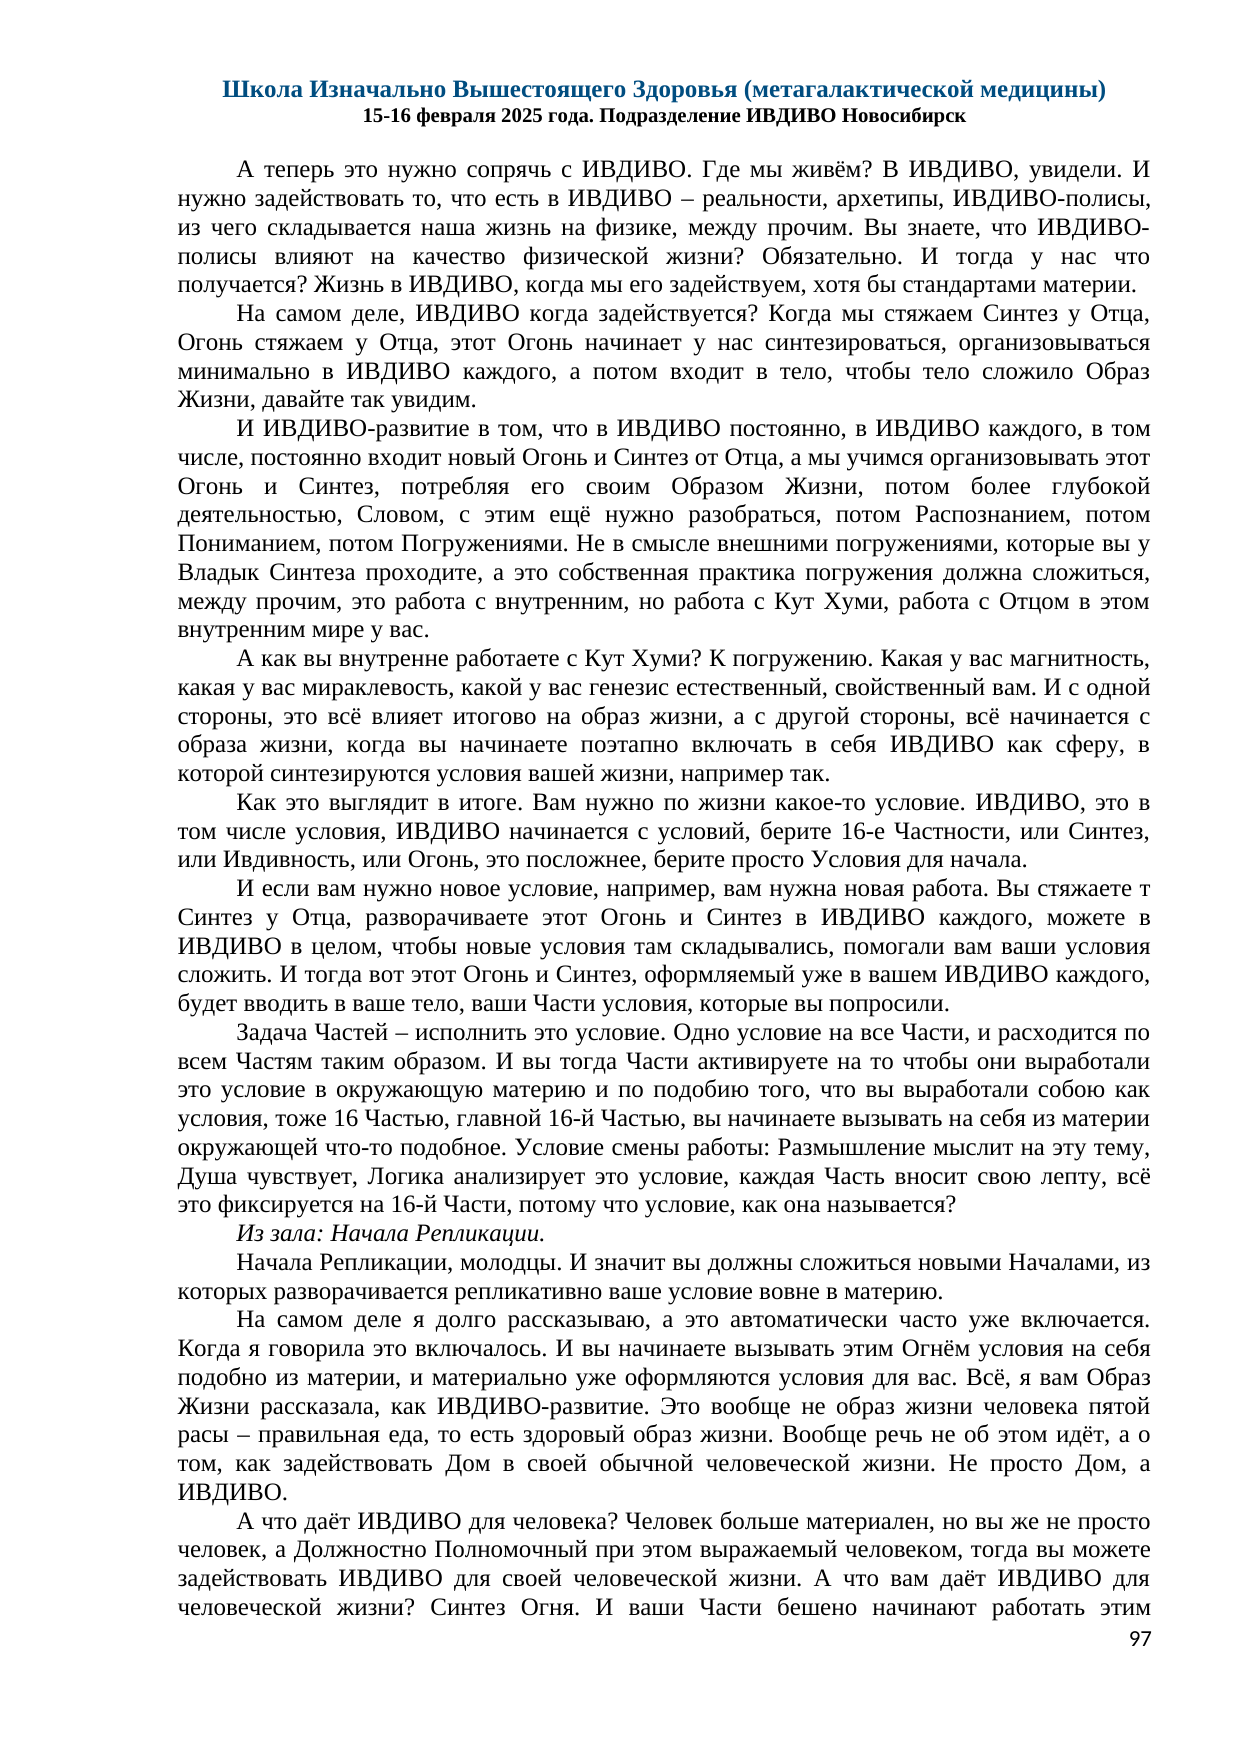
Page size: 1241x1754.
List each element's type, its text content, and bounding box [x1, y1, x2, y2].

text Из зала: Начала Репликации. [177, 1218, 1152, 1247]
text Задача Частей – исполнить это условие. Одно условие на все Части, и расходится по всем Частям таким образом. И вы тогда Части активируете на то чтобы они выработали это условие в окружающую материю и по подобию того, что вы выработали собою как условия, тоже 16 Частью, главной 16-й Частью, вы начинаете вызывать на себя из материи окружающей что-то подобное. Условие смены работы: Размышление мыслит на эту тему, Душа чувствует, Логика анализирует это условие, каждая Часть вносит свою лепту, всё это фиксируется на 16-й Части, потому что условие, как она называется? [177, 1017, 1152, 1218]
text А как вы внутренне работаете с Кут Хуми? К погружению. Какая у вас магнитность, какая у вас мираклевость, какой у вас генезис естественный, свойственный вам. И с одной стороны, это всё влияет итогово на образ жизни, а с другой стороны, всё начинается с образа жизни, когда вы начинаете поэтапно включать в себя ИВДИВО как сферу, в которой синтезируются условия вашей жизни, например так. [177, 643, 1152, 787]
text И если вам нужно новое условие, например, вам нужна новая работа. Вы стяжаете т Синтез у Отца, разворачиваете этот Огонь и Синтез в ИВДИВО каждого, можете в ИВДИВО в целом, чтобы новые условия там складывались, помогали вам ваши условия сложить. И тогда вот этот Огонь и Синтез, оформляемый уже в вашем ИВДИВО каждого, будет вводить в ваше тело, ваши Части условия, которые вы попросили. [177, 873, 1152, 1017]
text Как это выглядит в итоге. Вам нужно по жизни какое-то условие. ИВДИВО, это в том числе условия, ИВДИВО начинается с условий, берите 16-е Частности, или Синтез, или Ивдивность, или Огонь, это посложнее, берите просто Условия для начала. [177, 787, 1152, 873]
text Начала Репликации, молодцы. И значит вы должны сложиться новыми Началами, из которых разворачивается репликативно ваше условие вовне в материю. [177, 1247, 1152, 1304]
text На самом деле, ИВДИВО когда задействуется? Когда мы стяжаем Синтез у Отца, Огонь стяжаем у Отца, этот Огонь начинает у нас синтезироваться, организовываться минимально в ИВДИВО каждого, а потом входит в тело, чтобы тело сложило Образ Жизни, давайте так увидим. [177, 298, 1152, 413]
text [177, 1506, 1152, 1621]
text На самом деле я долго рассказываю, а это автоматически часто уже включается. Когда я говорила это включалось. И вы начинаете вызывать этим Огнём условия на себя подобно из материи, и материально уже оформляются условия для вас. Всё, я вам Образ Жизни рассказала, как ИВДИВО-развитие. Это вообще не образ жизни человека пятой расы – правильная еда, то есть здоровый образ жизни. Вообще речь не об этом идёт, а о том, как задействовать Дом в своей обычной человеческой жизни. Не просто Дом, а ИВДИВО. [177, 1304, 1152, 1506]
text А теперь это нужно сопрячь с ИВДИВО. Где мы живём? В ИВДИВО, увидели. И нужно задействовать то, что есть в ИВДИВО – реальности, архетипы, ИВДИВО-полисы, из чего складывается наша жизнь на физике, между прочим. Вы знаете, что ИВДИВО-полисы влияют на качество физической жизни? Обязательно. И тогда у нас что получается? Жизнь в ИВДИВО, когда мы его задействуем, хотя бы стандартами материи. [177, 154, 1152, 298]
text И ИВДИВО-развитие в том, что в ИВДИВО постоянно, в ИВДИВО каждого, в том числе, постоянно входит новый Огонь и Синтез от Отца, а мы учимся организовывать этот Огонь и Синтез, потребляя его своим Образом Жизни, потом более глубокой деятельностью, Словом, с этим ещё нужно разобраться, потом Распознанием, потом Пониманием, потом Погружениями. Не в смысле внешними погружениями, которые вы у Владык Синтеза проходите, а это собственная практика погружения должна сложиться, между прочим, это работа с внутренним, но работа с Кут Хуми, работа с Отцом в этом внутренним мире у вас. [177, 413, 1152, 643]
